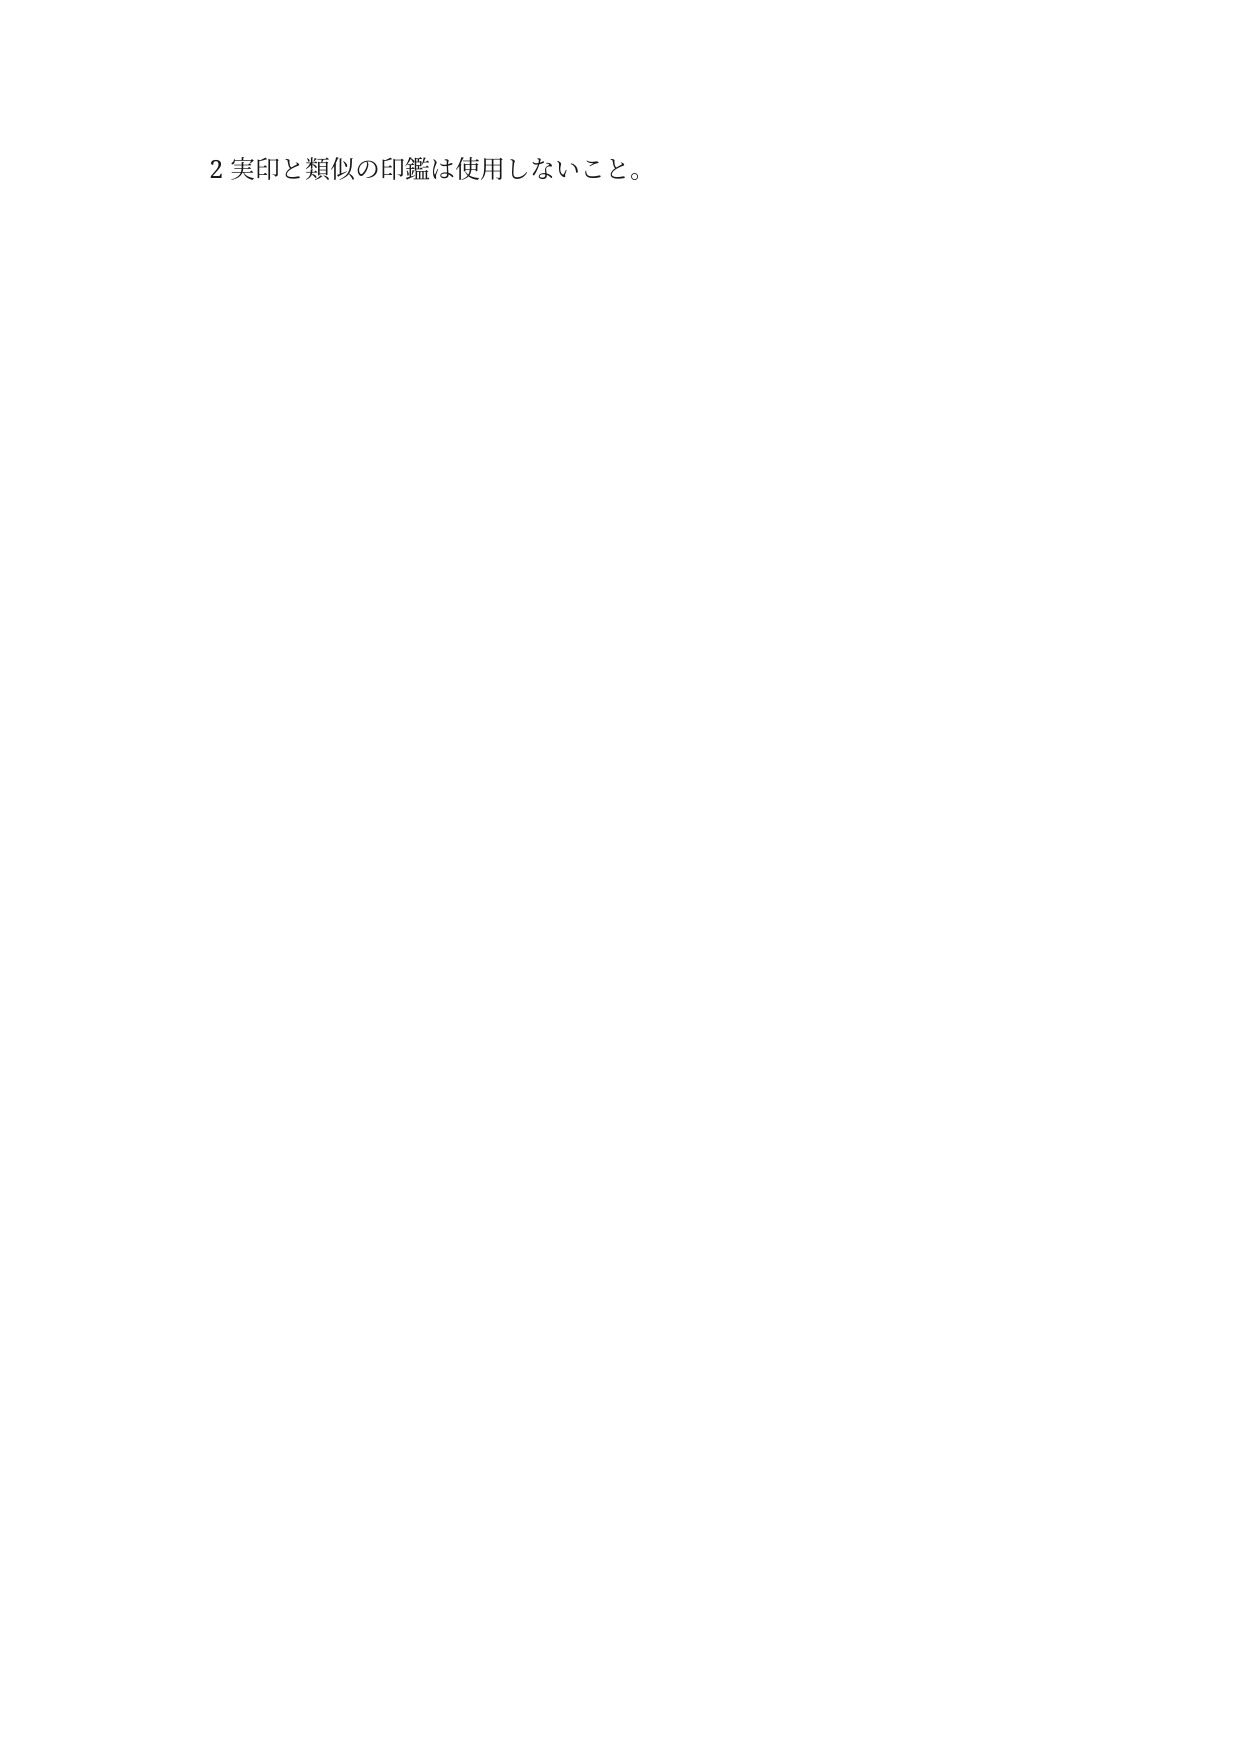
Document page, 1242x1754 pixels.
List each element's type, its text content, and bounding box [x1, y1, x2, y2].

text 2 実印と類似の印鑑は使用しないこと。 [159, 150, 1120, 186]
